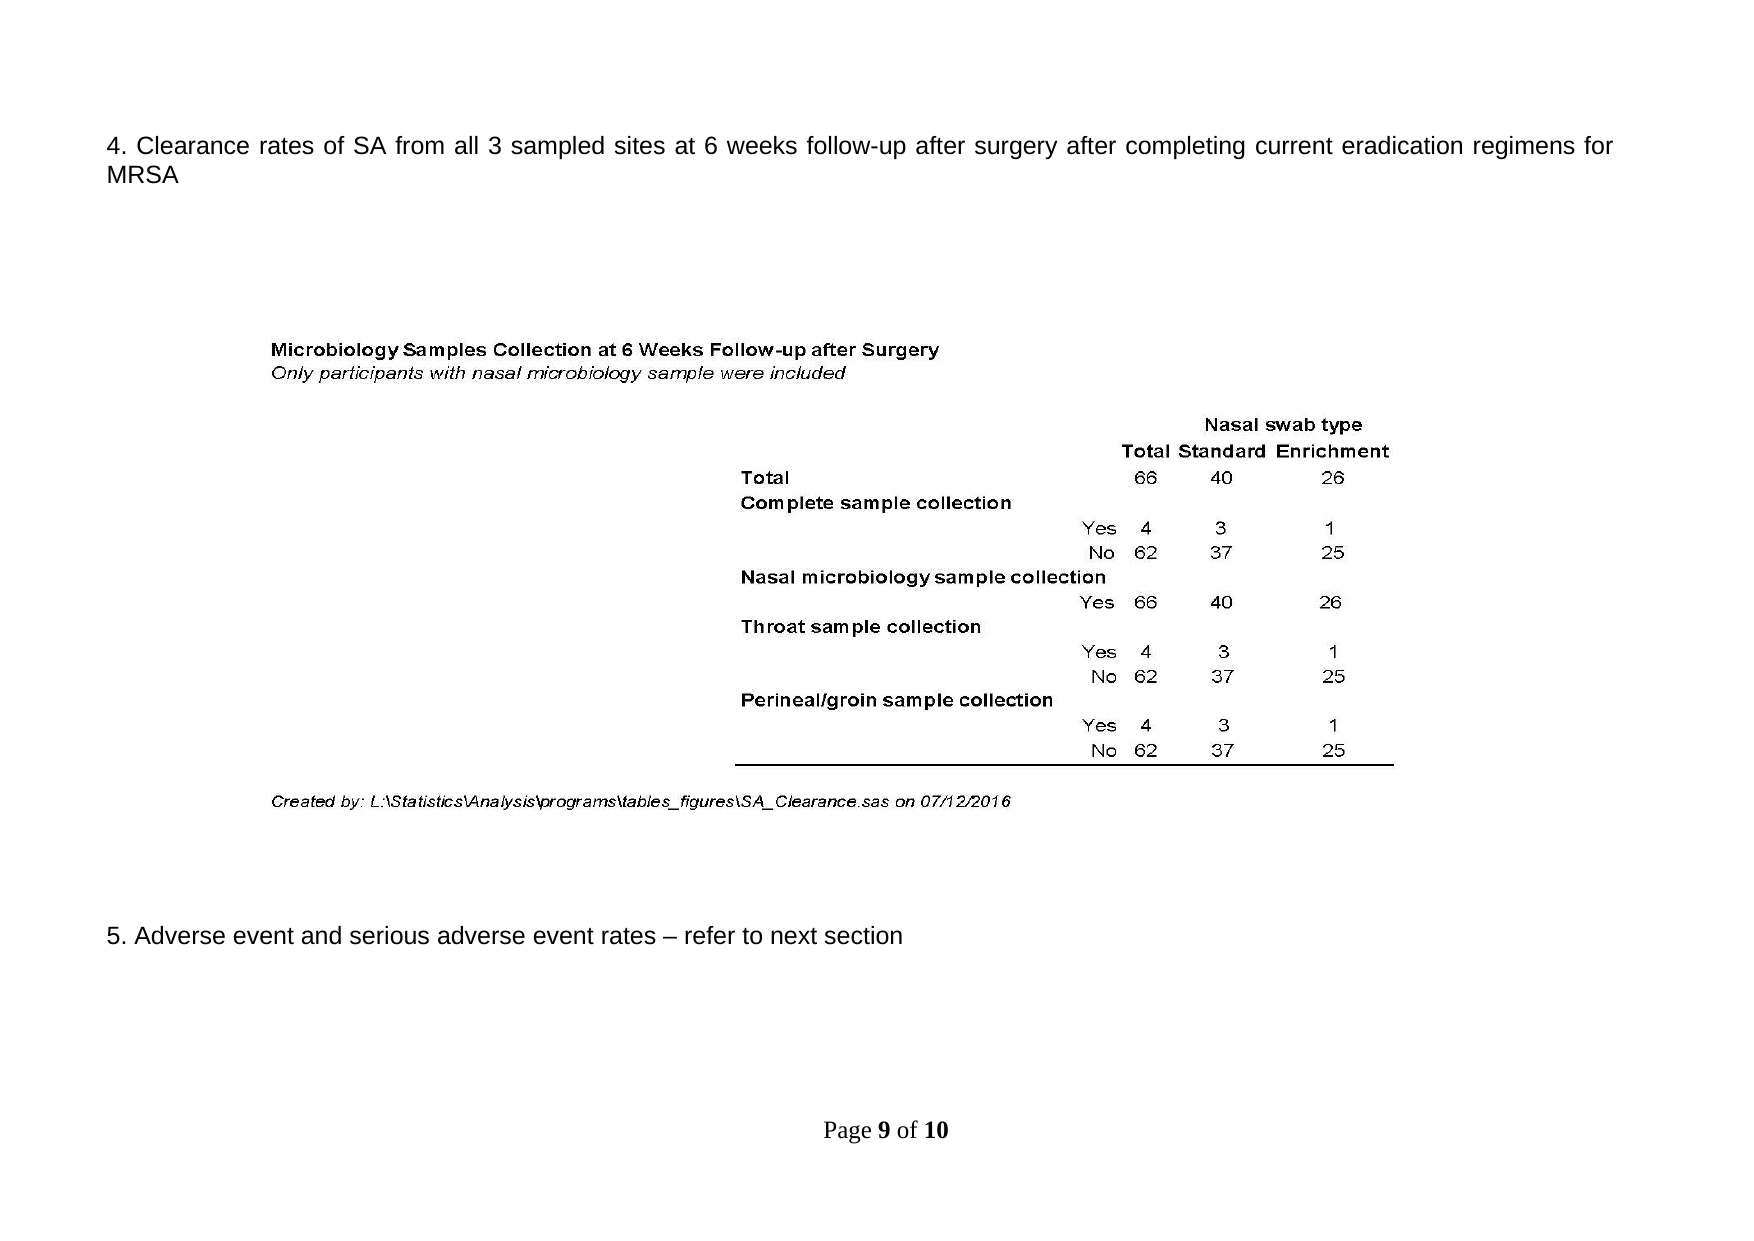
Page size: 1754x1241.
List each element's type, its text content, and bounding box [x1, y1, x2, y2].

text 5. Adverse event and serious adverse event rates – refer to next section [106, 921, 1616, 949]
picture [106, 217, 1566, 921]
text 4. Clearance rates of SA from all 3 sampled sites at 6 weeks follow-up after surgery after completing current eradication regimens for MRSA [106, 131, 1616, 189]
